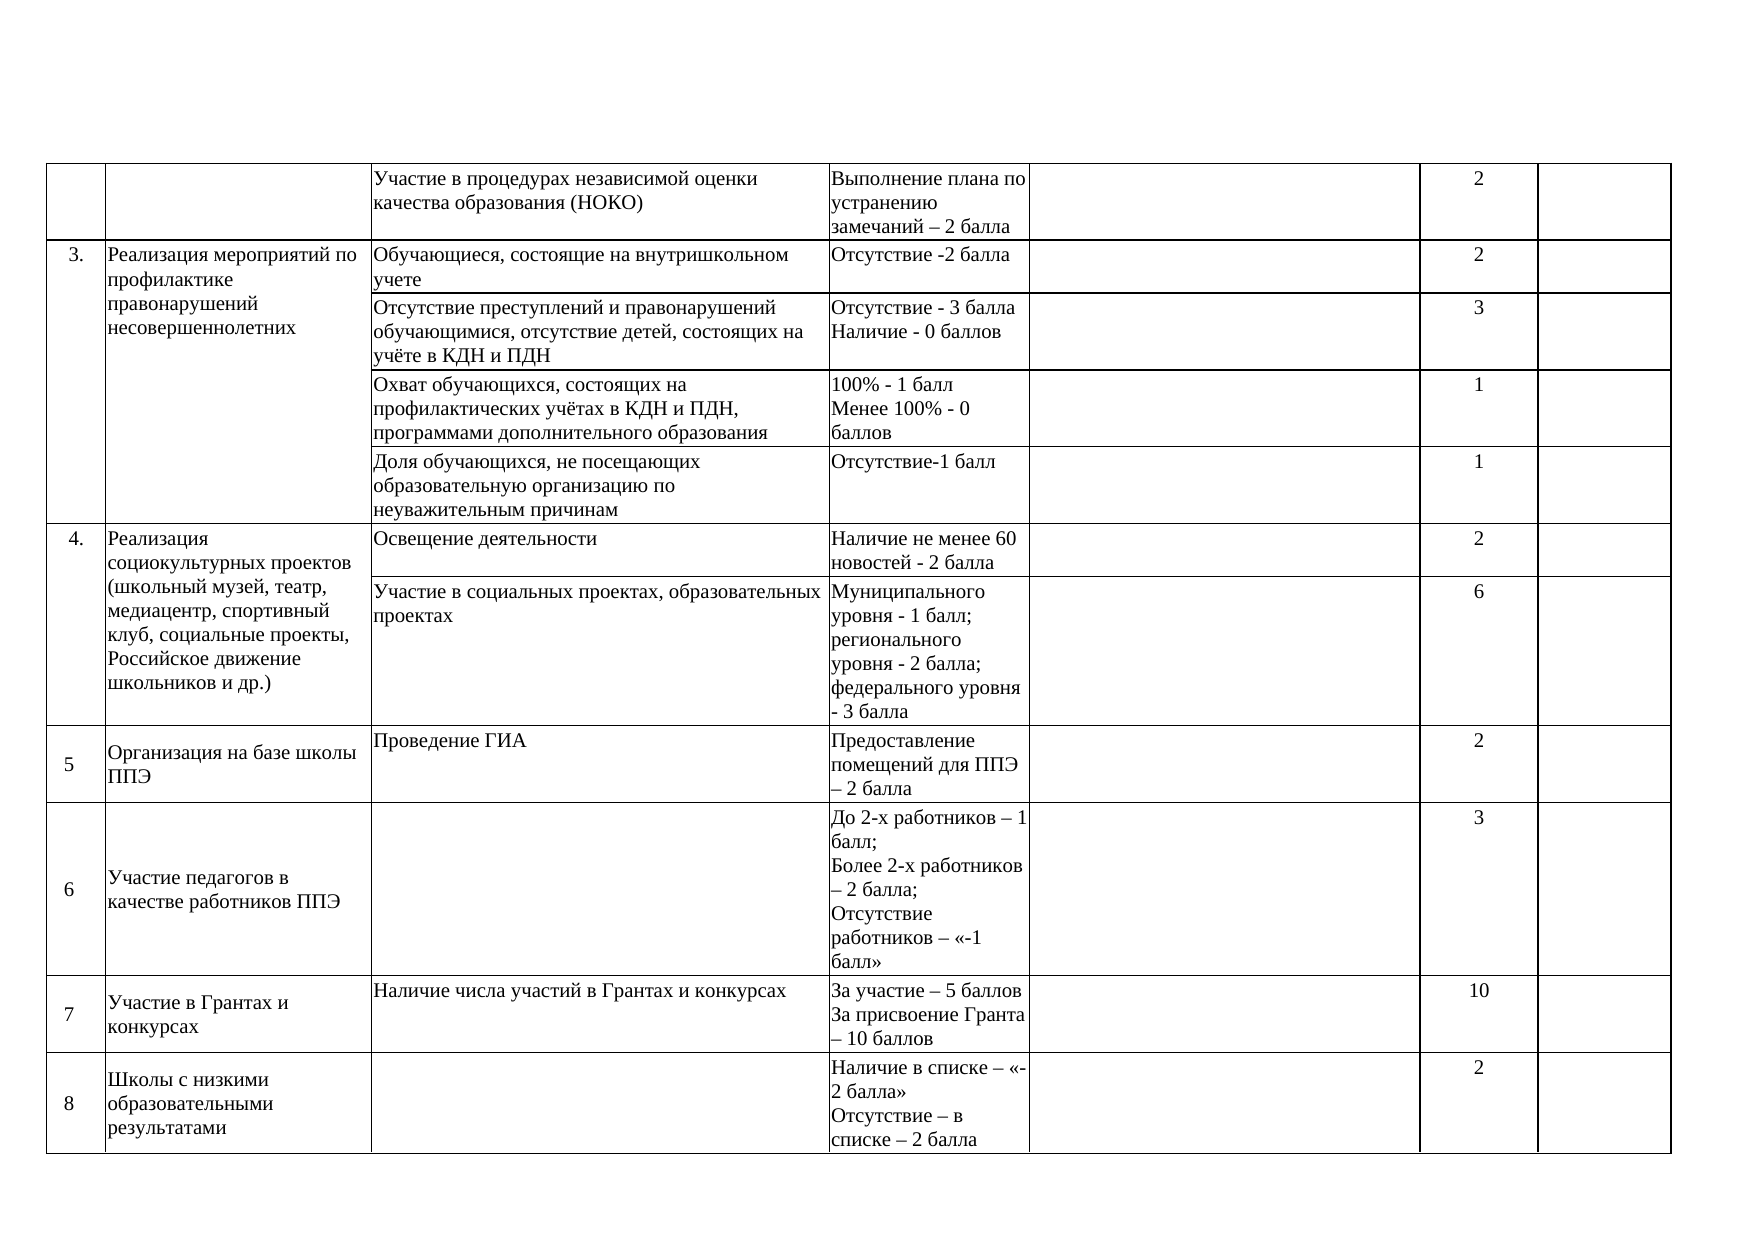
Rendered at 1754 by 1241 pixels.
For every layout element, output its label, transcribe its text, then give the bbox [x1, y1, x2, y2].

table_cell 3 [1421, 803, 1537, 974]
table_cell Отсутствие - 3 балла Наличие - 0 баллов [830, 294, 1029, 369]
table_cell Реализация мероприятий по профилактике правонарушений несовершеннолетних [106, 241, 371, 523]
table_cell [1539, 447, 1670, 523]
table_cell Отсутствие-1 балл [830, 447, 1029, 523]
table_cell 2 [1421, 1053, 1537, 1152]
table_cell Школы с низкими образовательными результатами [106, 1053, 371, 1152]
table_cell [1539, 164, 1670, 239]
table_cell Участие в процедурах независимой оценки качества образования (НОКО) [372, 164, 829, 239]
table_cell [1539, 726, 1670, 801]
table_cell [1030, 371, 1419, 446]
table_cell 2 [1421, 241, 1537, 292]
table_cell 7 [47, 976, 105, 1051]
table_cell [372, 803, 829, 974]
table_cell 1 [1421, 447, 1537, 523]
table_cell [1539, 577, 1670, 724]
table_cell 4. [47, 524, 105, 724]
table_cell Отсутствие -2 балла [830, 241, 1029, 292]
table_cell [1539, 371, 1670, 446]
table_cell Выполнение плана по устранению замечаний – 2 балла [830, 164, 1029, 239]
table_cell Обучающиеся, состоящие на внутришкольном учете [372, 241, 829, 292]
table_cell [1030, 524, 1419, 576]
table_cell [1539, 976, 1670, 1051]
table_cell Отсутствие преступлений и правонарушений обучающимися, отсутствие детей, состоящих на учёте в КДН и ПДН [372, 294, 829, 369]
table_cell [1539, 803, 1670, 974]
table_cell [1030, 164, 1419, 239]
table_cell Охват обучающихся, состоящих на профилактических учётах в КДН и ПДН, программами дополнительного образования [372, 371, 829, 446]
table_cell За участие – 5 баллов За присвоение Гранта – 10 баллов [830, 976, 1029, 1051]
table_cell Муниципального уровня - 1 балл; регионального уровня - 2 балла; федерального уровня - 3 балла [830, 577, 1029, 724]
table_cell [1030, 241, 1419, 292]
table_cell Участие в социальных проектах, образовательных проектах [372, 577, 829, 724]
table_cell [1030, 577, 1419, 724]
table_cell 100% - 1 балл Менее 100% - 0 баллов [830, 371, 1029, 446]
table_cell 3 [1421, 294, 1537, 369]
table_cell 10 [1421, 976, 1537, 1051]
table_cell Проведение ГИА [372, 726, 829, 801]
table_cell [1030, 1053, 1419, 1152]
table_cell 6 [47, 803, 105, 974]
table_cell [372, 1053, 829, 1152]
table_cell Наличие числа участий в Грантах и конкурсах [372, 976, 829, 1051]
table_cell Организация на базе школы ППЭ [106, 726, 371, 801]
table_cell 2 [1421, 164, 1537, 239]
table_cell Доля обучающихся, не посещающих образовательную организацию по неуважительным причинам [372, 447, 829, 523]
table_cell [1539, 524, 1670, 576]
table_cell [1539, 241, 1670, 292]
table_cell [1539, 1053, 1670, 1152]
table_cell 1 [1421, 371, 1537, 446]
table_cell 5 [47, 726, 105, 801]
table_cell 2 [1421, 726, 1537, 801]
table_cell Освещение деятельности [372, 524, 829, 576]
table_cell 3. [47, 241, 105, 523]
table_cell Наличие не менее 60 новостей - 2 балла [830, 524, 1029, 576]
table_cell [1030, 726, 1419, 801]
table_cell Наличие в списке – «-2 балла» Отсутствие – в списке – 2 балла [830, 1053, 1029, 1152]
table_cell [1030, 976, 1419, 1051]
table_cell 8 [47, 1053, 105, 1152]
table_cell Реализация социокультурных проектов (школьный музей, театр, медиацентр, спортивный клуб, социальные проекты, Российское движение школьников и др.) [106, 524, 371, 724]
table_cell 2 [1421, 524, 1537, 576]
table_cell [1030, 447, 1419, 523]
table_cell [1539, 294, 1670, 369]
table_cell [1030, 803, 1419, 974]
table_cell [1030, 294, 1419, 369]
table_cell Предоставление помещений для ППЭ – 2 балла [830, 726, 1029, 801]
table_cell До 2-х работников – 1 балл; Более 2-х работников – 2 балла; Отсутствие работников – «-1 балл» [830, 803, 1029, 974]
table_cell Участие педагогов в качестве работников ППЭ [106, 803, 371, 974]
table_cell Участие в Грантах и конкурсах [106, 976, 371, 1051]
table_cell 6 [1421, 577, 1537, 724]
